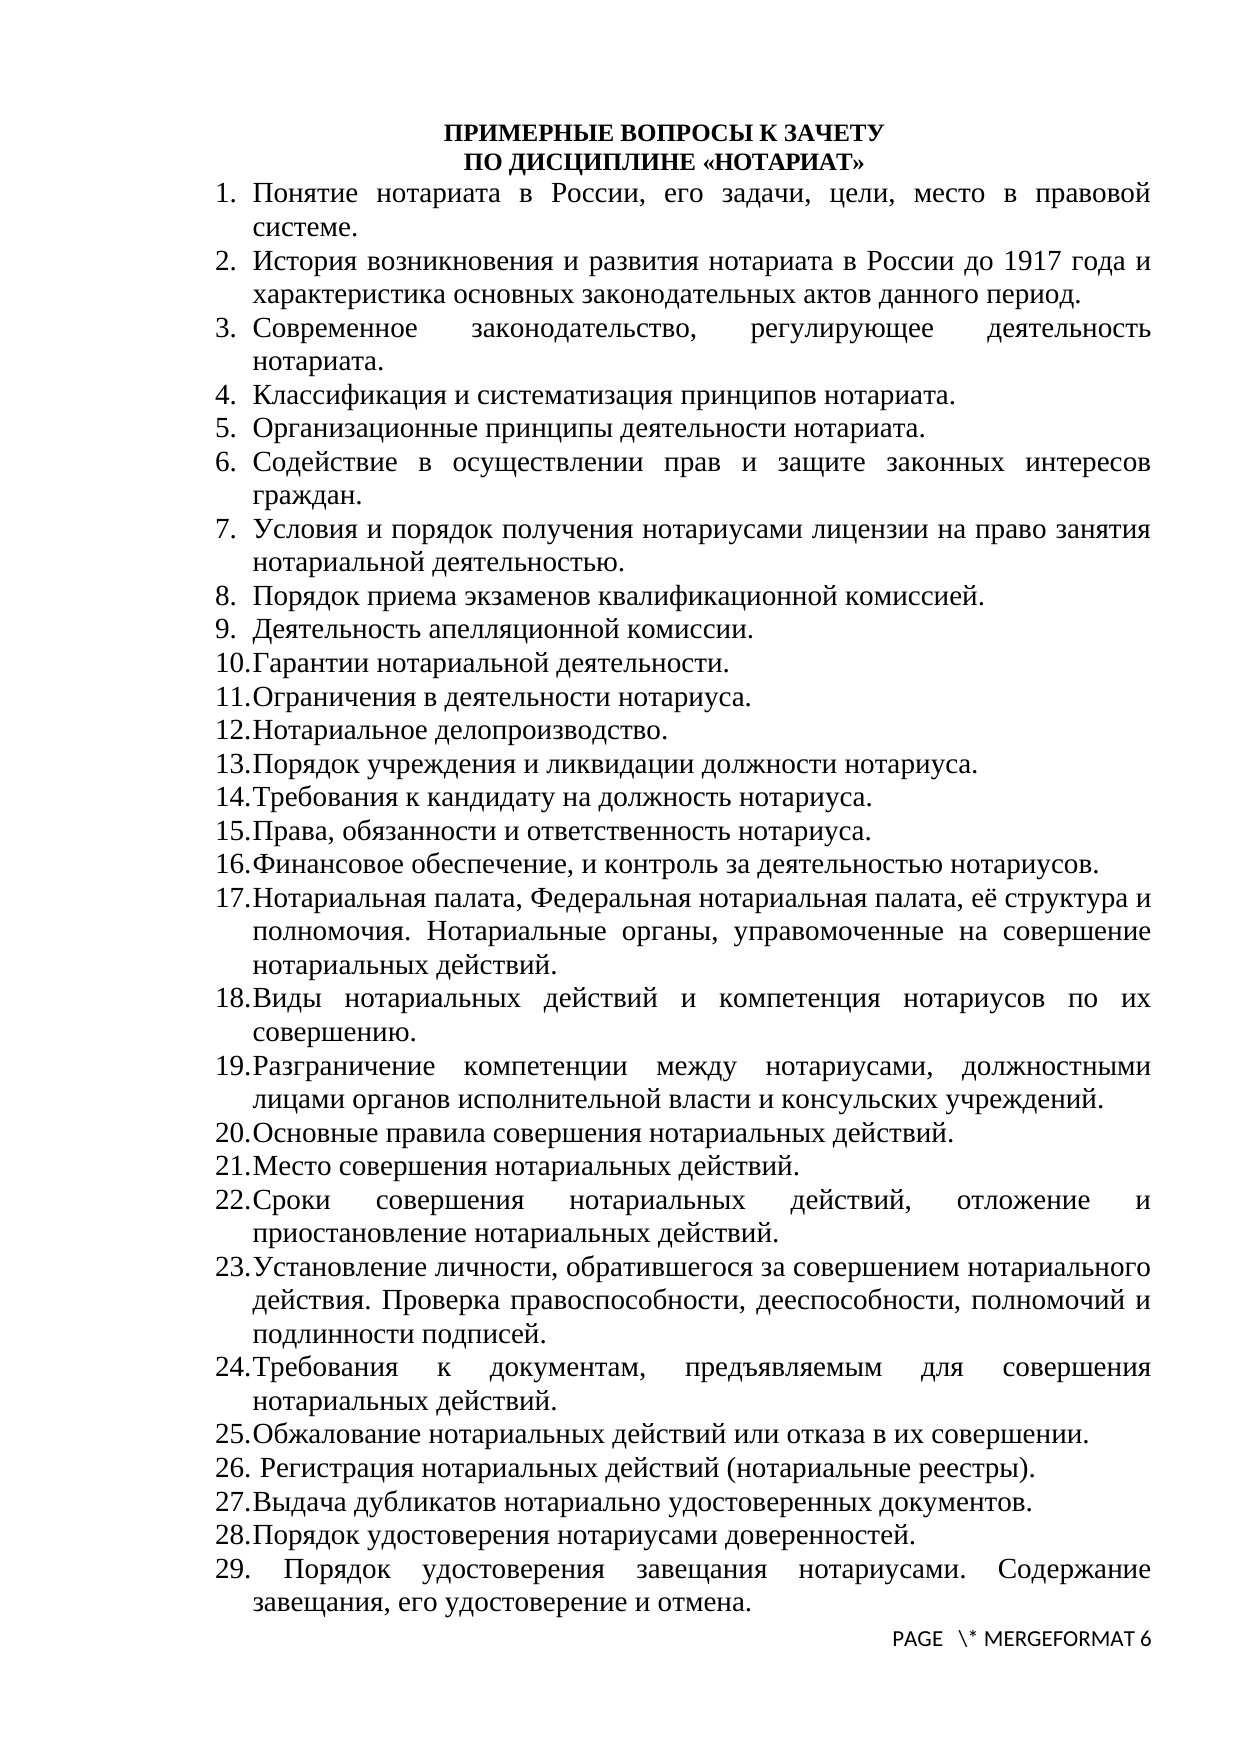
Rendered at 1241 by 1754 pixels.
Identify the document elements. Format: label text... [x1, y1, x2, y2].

list Порядок удостоверения завещания нотариусами. Содержание завещания, его удостоверение и отмена. [215, 1551, 1152, 1618]
list Содействие в осуществлении прав и защите законных интересов граждан. [215, 444, 1152, 511]
list Установление личности, обратившегося за совершением нотариального действия. Проверка правоспособности, дееспособности, полномочий и подлинности подписей. [215, 1249, 1152, 1349]
list Основные правила совершения нотариальных действий. [215, 1115, 1152, 1148]
list Условия и порядок получения нотариусами лицензии на право занятия нотариальной деятельностью. [215, 511, 1152, 578]
list Виды нотариальных действий и компетенция нотариусов по их совершению. [215, 981, 1152, 1048]
list Права, обязанности и ответственность нотариуса. [215, 813, 1152, 846]
list Классификация и систематизация принципов нотариата. [215, 377, 1152, 410]
list Нотариальная палата, Федеральная нотариальная палата, её структура и полномочия. Нотариальные органы, управомоченные на совершение нотариальных действий. [215, 880, 1152, 981]
list Финансовое обеспечение, и контроль за деятельностью нотариусов. [215, 846, 1152, 880]
list Обжалование нотариальных действий или отказа в их совершении. [215, 1417, 1152, 1450]
list Порядок учреждения и ликвидации должности нотариуса. [215, 746, 1152, 779]
list Требования к документам, предъявляемым для совершения нотариальных действий. [215, 1349, 1152, 1417]
list Ограничения в деятельности нотариуса. [215, 679, 1152, 712]
list Нотариальное делопроизводство. [215, 712, 1152, 746]
list Сроки совершения нотариальных действий, отложение и приостановление нотариальных действий. [215, 1182, 1152, 1249]
list Деятельность апелляционной комиссии. [215, 612, 1152, 645]
text ПО ДИСЦИПЛИНЕ «НОТАРИАТ» [177, 147, 1152, 176]
list Выдача дубликатов нотариально удостоверенных документов. [215, 1484, 1152, 1517]
list Требования к кандидату на должность нотариуса. [215, 779, 1152, 813]
list Современное законодательство, регулирующее деятельность нотариата. [215, 310, 1152, 377]
list Порядок приема экзаменов квалификационной комиссией. [215, 578, 1152, 612]
list Регистрация нотариальных действий (нотариальные реестры). [215, 1450, 1152, 1484]
list Понятие нотариата в России, его задачи, цели, место в правовой системе. [215, 176, 1152, 243]
list Организационные принципы деятельности нотариата. [215, 410, 1152, 444]
text ПРИМЕРНЫЕ ВОПРОСЫ К ЗАЧЕТУ [177, 118, 1152, 147]
list Место совершения нотариальных действий. [215, 1148, 1152, 1182]
list Гарантии нотариальной деятельности. [215, 645, 1152, 679]
list Порядок удостоверения нотариусами доверенностей. [215, 1517, 1152, 1551]
list Разграничение компетенции между нотариусами, должностными лицами органов исполнительной власти и консульских учреждений. [215, 1048, 1152, 1115]
list История возникновения и развития нотариата в России до 1917 года и характеристика основных законодательных актов данного период. [215, 243, 1152, 310]
